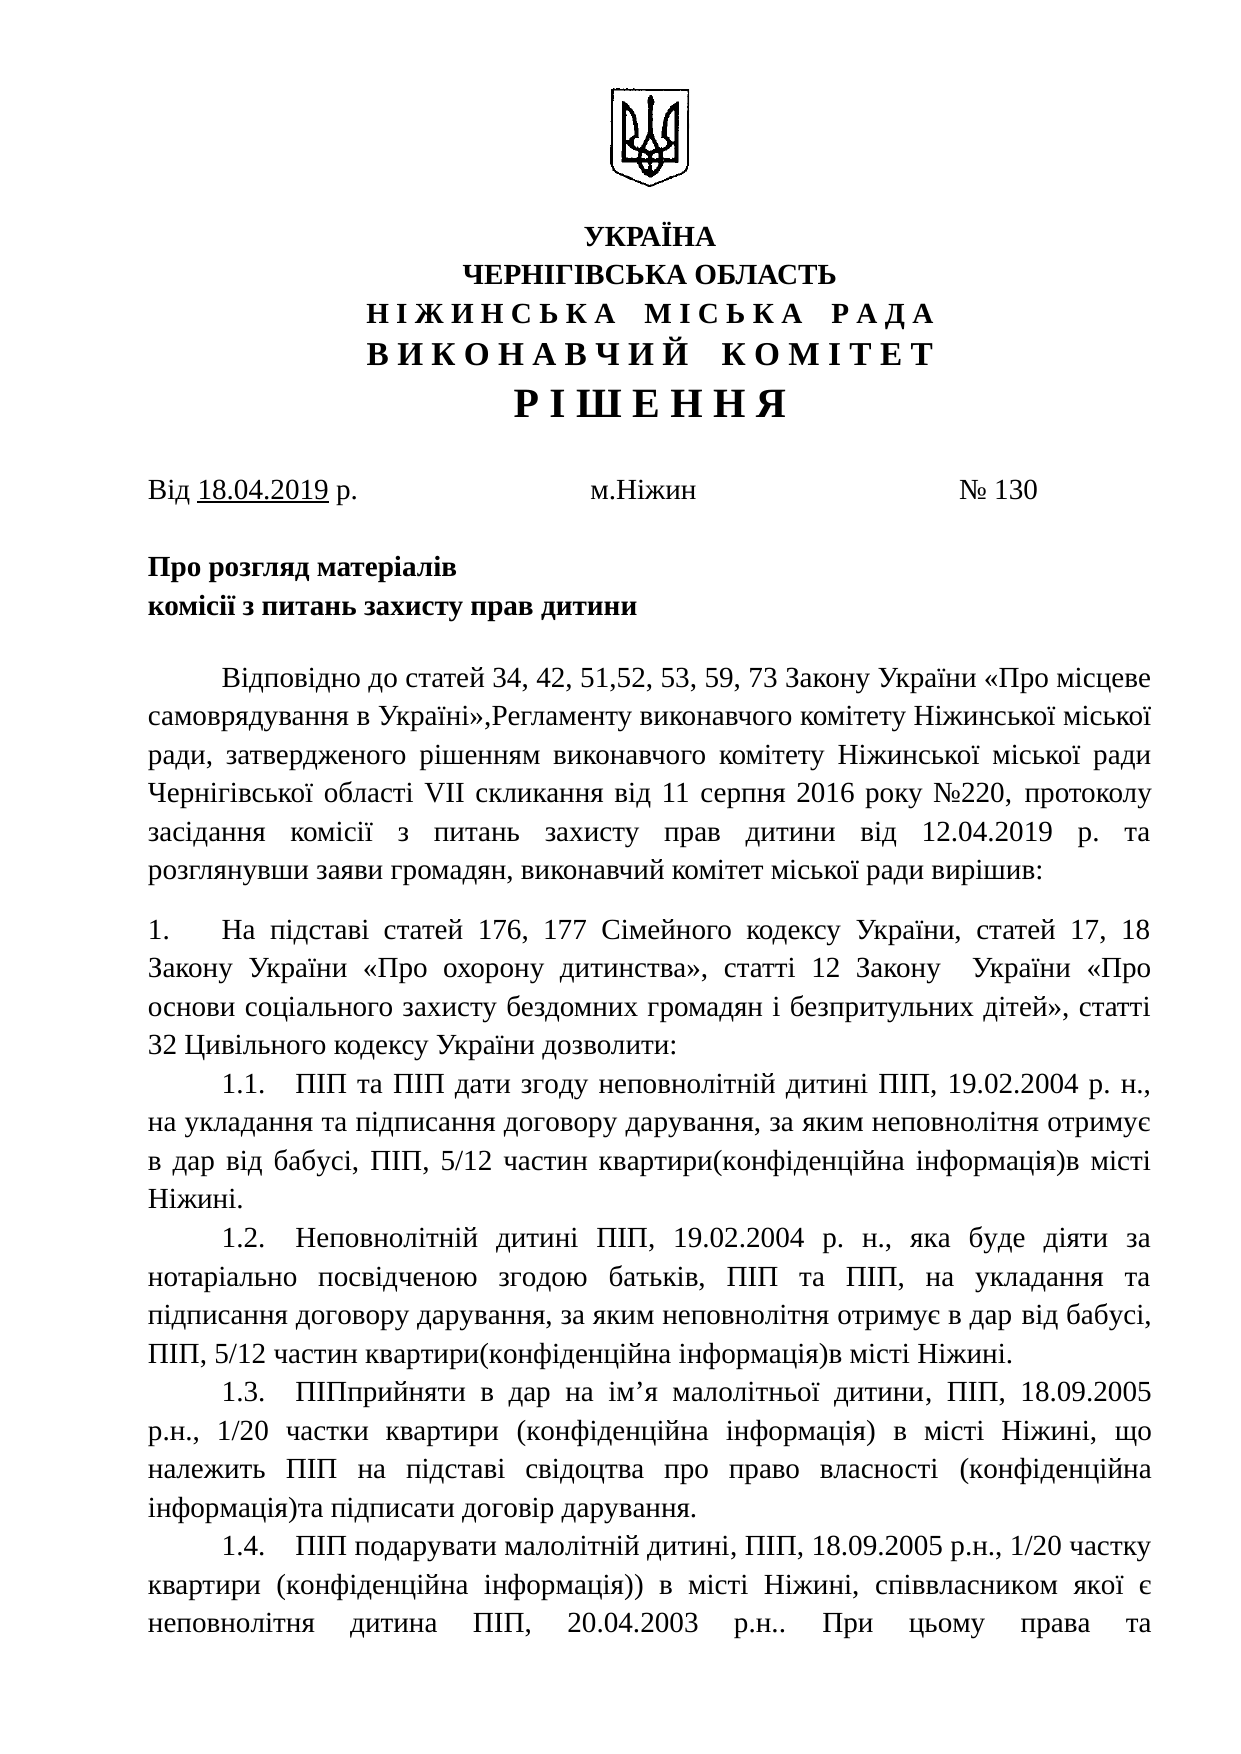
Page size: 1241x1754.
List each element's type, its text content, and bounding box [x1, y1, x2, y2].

text Відповідно до статей 34, 42, 51,52, 53, 59, 73 Закону України «Про місцеве самоврядування в Україні»,Регламенту виконавчого комітету Ніжинської міської ради, затвердженого рішенням виконавчого комітету Ніжинської міської ради Чернігівської області VII скликання від 11 серпня 2016 року №220, протоколу засідання комісії з питань захисту прав дитини від 12.04.2019 р. та розглянувши заяви громадян, виконавчий комітет міської ради вирішив: [148, 660, 1152, 886]
text Від 18.04.2019 р. м.Ніжин № 130 [148, 472, 1152, 506]
text УКРАЇНА [148, 219, 1152, 252]
picture [610, 88, 690, 187]
list Неповнолітній дитині ПІП, 19.02.2004 р. н., яка буде діяти за нотаріально посвідченою згодою батьків, ПІП та ПІП, на укладання та підписання договору дарування, за яким неповнолітня отримує в дар від бабусі, ПІП, 5/12 частин квартири(конфіденційна інформація)в місті Ніжині. [148, 1220, 1152, 1369]
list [148, 1528, 1152, 1639]
list ПІПприйняти в дар на ім’я малолітньої дитини, ПІП, 18.09.2005 р.н., 1/20 частки квартири (конфіденційна інформація) в місті Ніжині, що належить ПІП на підставі свідоцтва про право власності (конфіденційна інформація)та підписати договір дарування. [148, 1374, 1152, 1523]
text комісії з питань захисту прав дитини [148, 588, 1152, 621]
list ПІП та ПІП дати згоду неповнолітній дитині ПІП, 19.02.2004 р. н., на укладання та підписання договору дарування, за яким неповнолітня отримує в дар від бабусі, ПІП, 5/12 частин квартири(конфіденційна інформація)в місті Ніжині. [148, 1066, 1152, 1215]
list На підставі статей 176, 177 Сімейного кодексу України, статей 17, 18 Закону України «Про охорону дитинства», статті 12 Закону України «Про основи соціального захисту бездомних громадян і безпритульних дітей», статті 32 Цивільного кодексу України дозволити: [148, 912, 1152, 1061]
text Про розгляд матеріалів [148, 549, 1152, 583]
text Н І Ж И Н С Ь К А М І С Ь К А Р А Д А [148, 296, 1152, 329]
text Р І Ш Е Н Н Я [148, 378, 1152, 426]
text В И К О Н А В Ч И Й К О М І Т Е Т [148, 334, 1152, 373]
text ЧЕРНІГІВСЬКА ОБЛАСТЬ [148, 257, 1152, 291]
